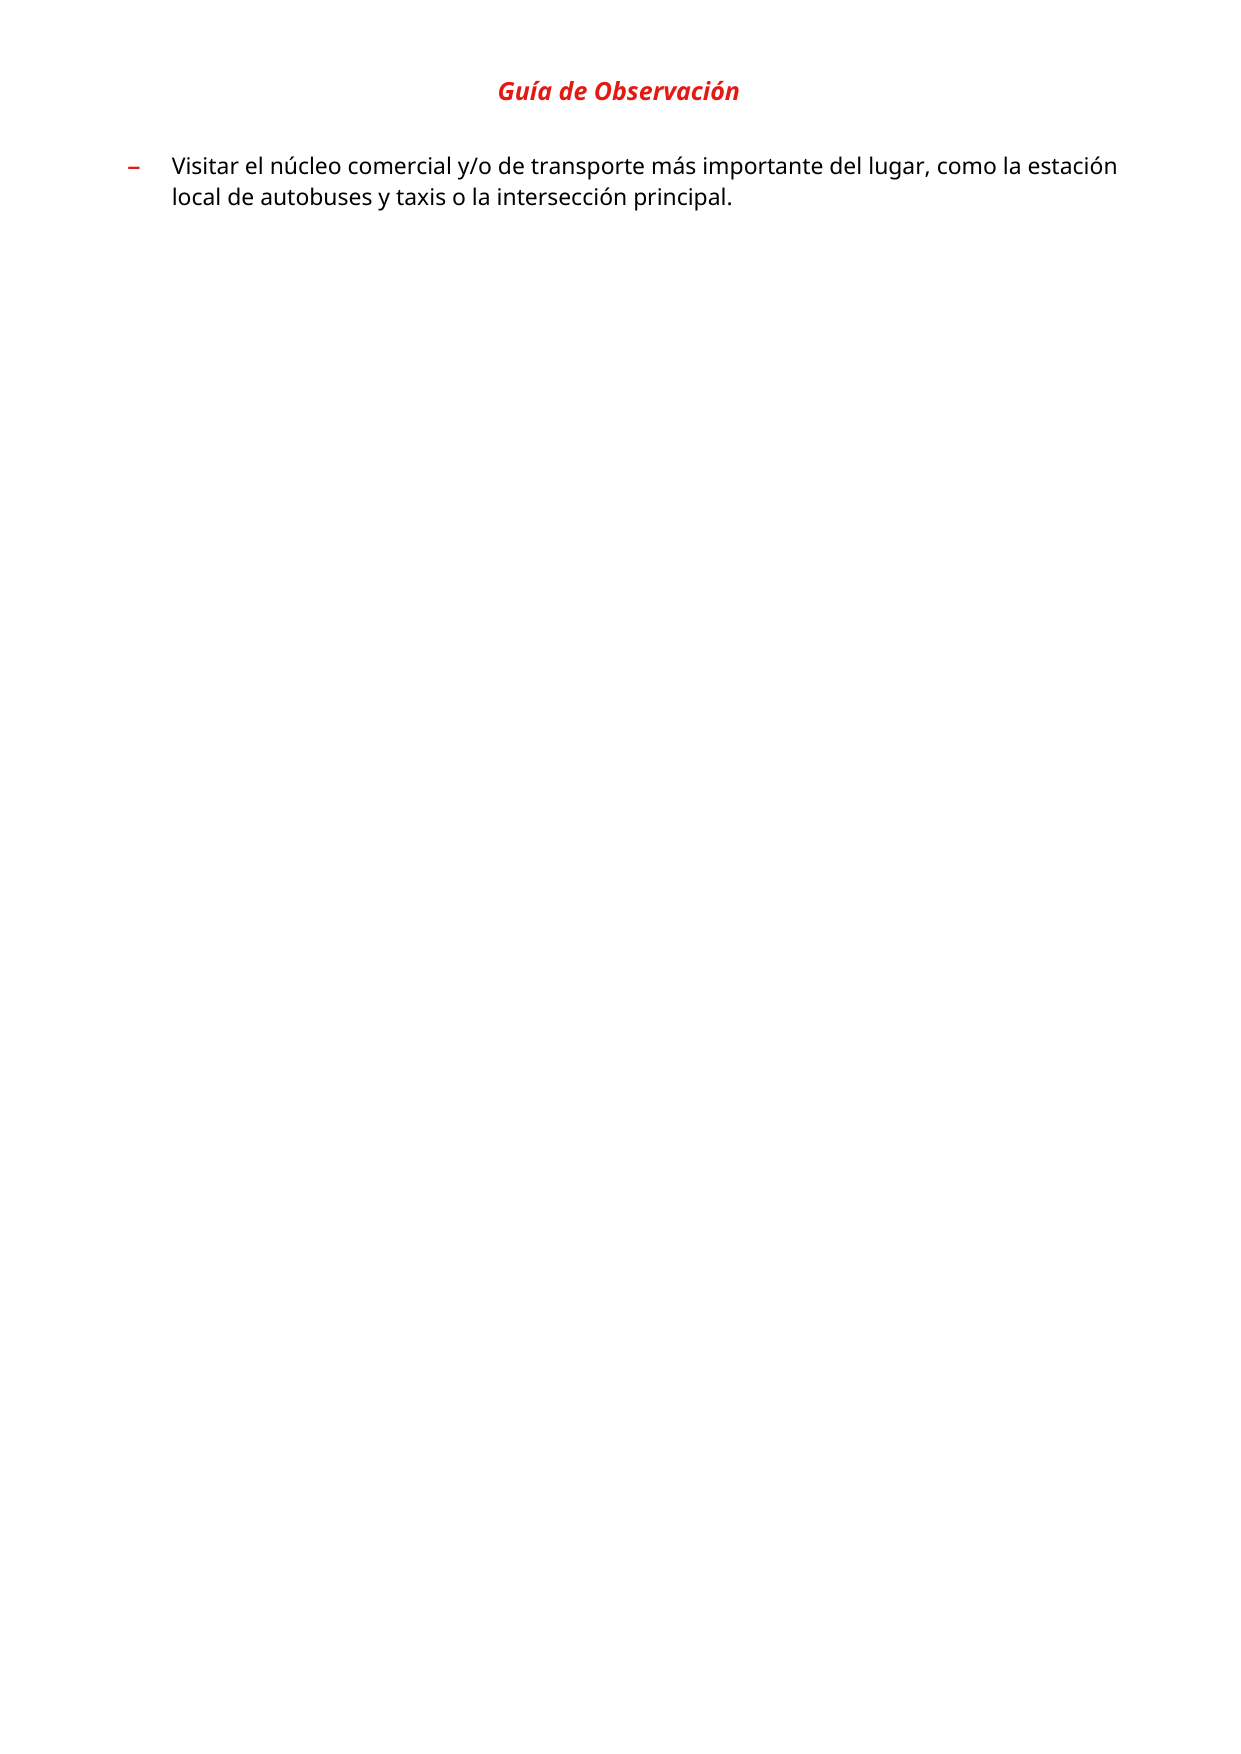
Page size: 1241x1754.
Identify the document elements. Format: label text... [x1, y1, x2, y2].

list Visitar el núcleo comercial y/o de transporte más importante del lugar, como la estación local de autobuses y taxis o la intersección principal. [127, 150, 1128, 212]
